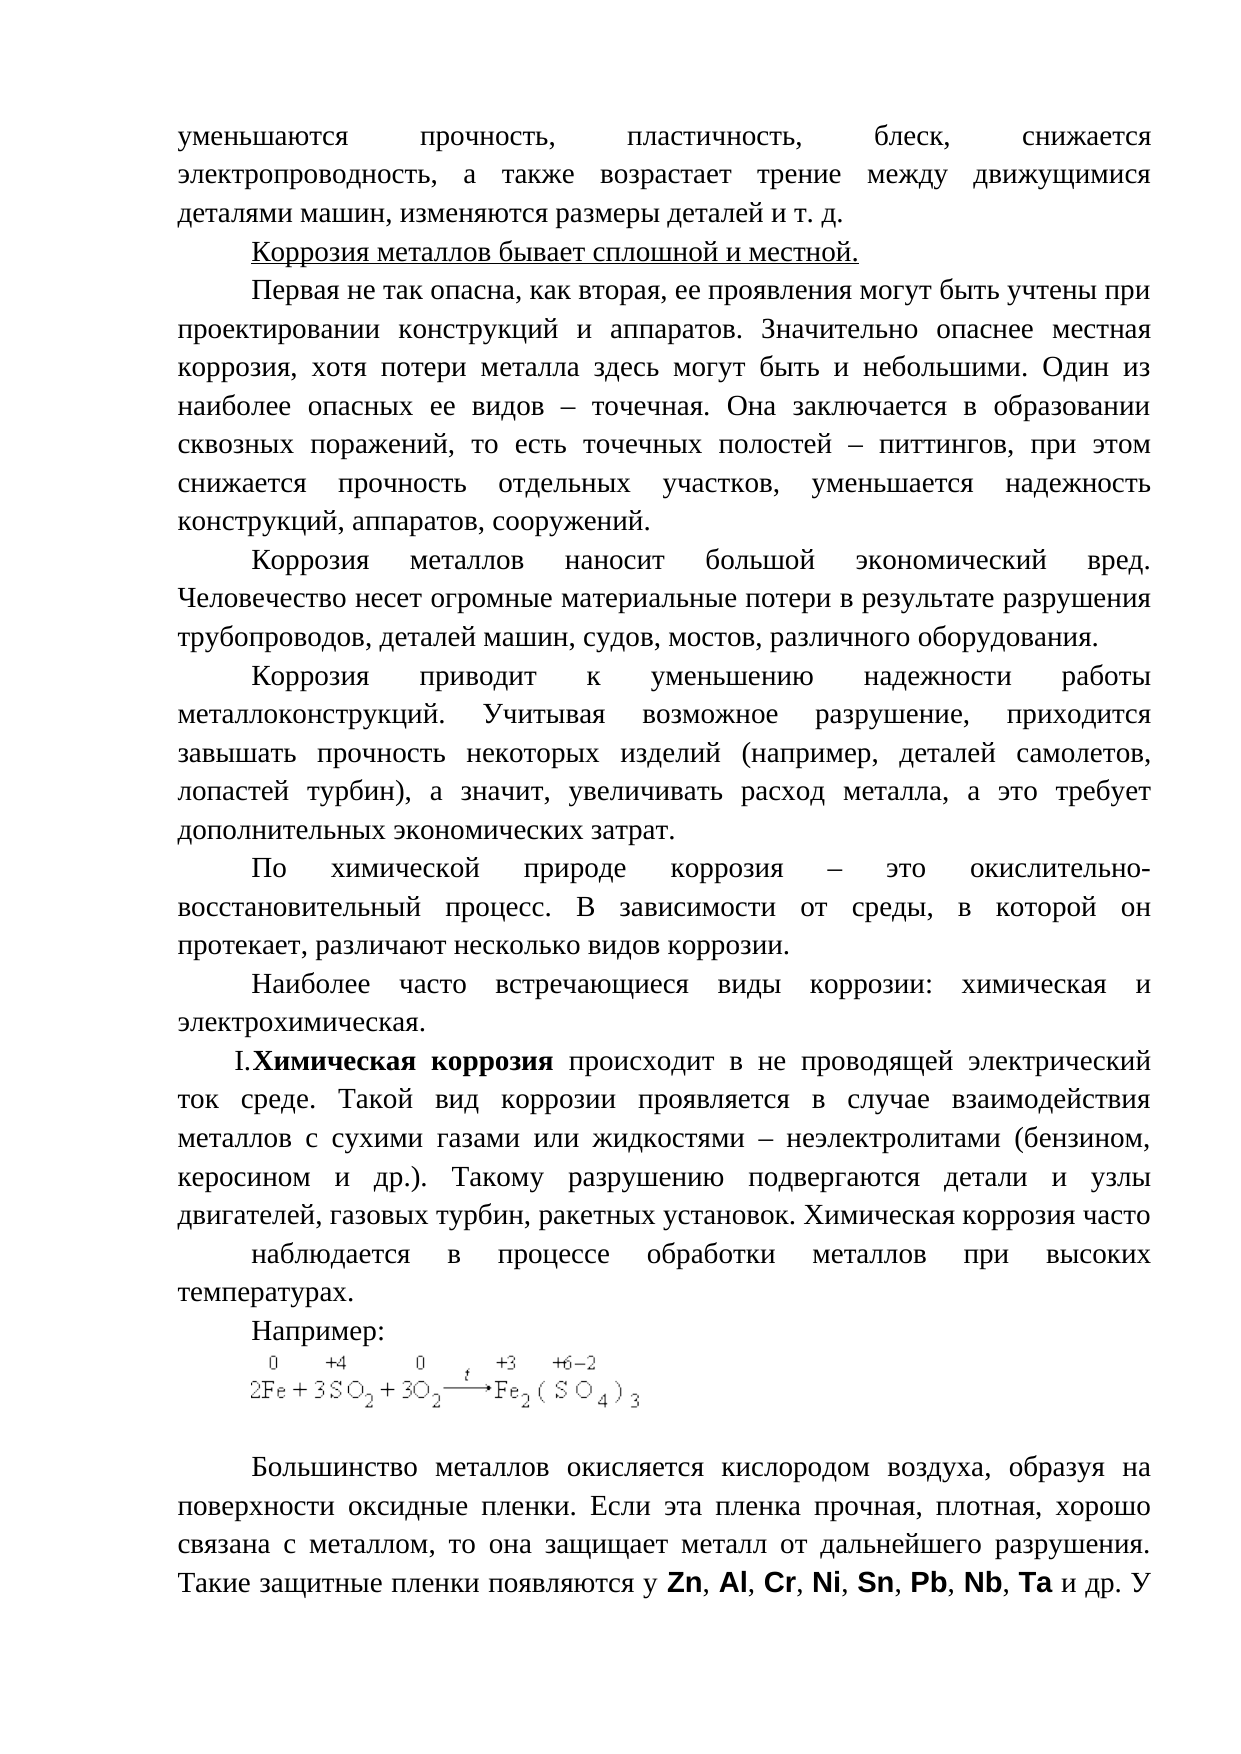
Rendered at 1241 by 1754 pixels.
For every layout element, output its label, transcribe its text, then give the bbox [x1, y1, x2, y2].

text Первая не так опасна, как вторая, ее проявления могут быть учтены при проектировании конструкций и аппаратов. Значительно опаснее местная коррозия, хотя потери металла здесь могут быть и небольшими. Один из наиболее опасных ее видов – точечная. Она заключается в образовании сквозных поражений, то есть точечных полостей – питтингов, при этом снижается прочность отдельных участков, уменьшается надежность конструкций, аппаратов, сооружений. [177, 272, 1152, 537]
text По химической природе коррозия – это окислительно-восстановительный процесс. В зависимости от среды, в которой он протекает, различают несколько видов коррозии. [177, 850, 1152, 961]
text Коррозия металлов бывает сплошной и местной. [177, 234, 1152, 267]
text наблюдается в процессе обработки металлов при высоких температурах. [177, 1236, 1152, 1308]
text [177, 118, 1152, 229]
list Химическая коррозия происходит в не проводящей электрический ток среде. Такой вид коррозии проявляется в случае взаимодействия металлов с сухими газами или жидкостями – неэлектролитами (бензином, керосином и др.). Такому разрушению подвергаются детали и узлы двигателей, газовых турбин, ракетных установок. Химическая коррозия часто [177, 1043, 1152, 1231]
text Например: [177, 1313, 1152, 1346]
text Коррозия металлов наносит большой экономический вред. Человечество несет огромные материальные потери в результате разрушения трубопроводов, деталей машин, судов, мостов, различного оборудования. [177, 542, 1152, 653]
text Коррозия приводит к уменьшению надежности работы металлоконструкций. Учитывая возможное разрушение, приходится завышать прочность некоторых изделий (например, деталей самолетов, лопастей турбин), а значит, увеличивать расход металла, а это требует дополнительных экономических затрат. [177, 658, 1152, 845]
text Наиболее часто встречающиеся виды коррозии: химическая и электрохимическая. [177, 966, 1152, 1038]
picture [251, 1351, 639, 1446]
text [177, 1449, 1152, 1599]
